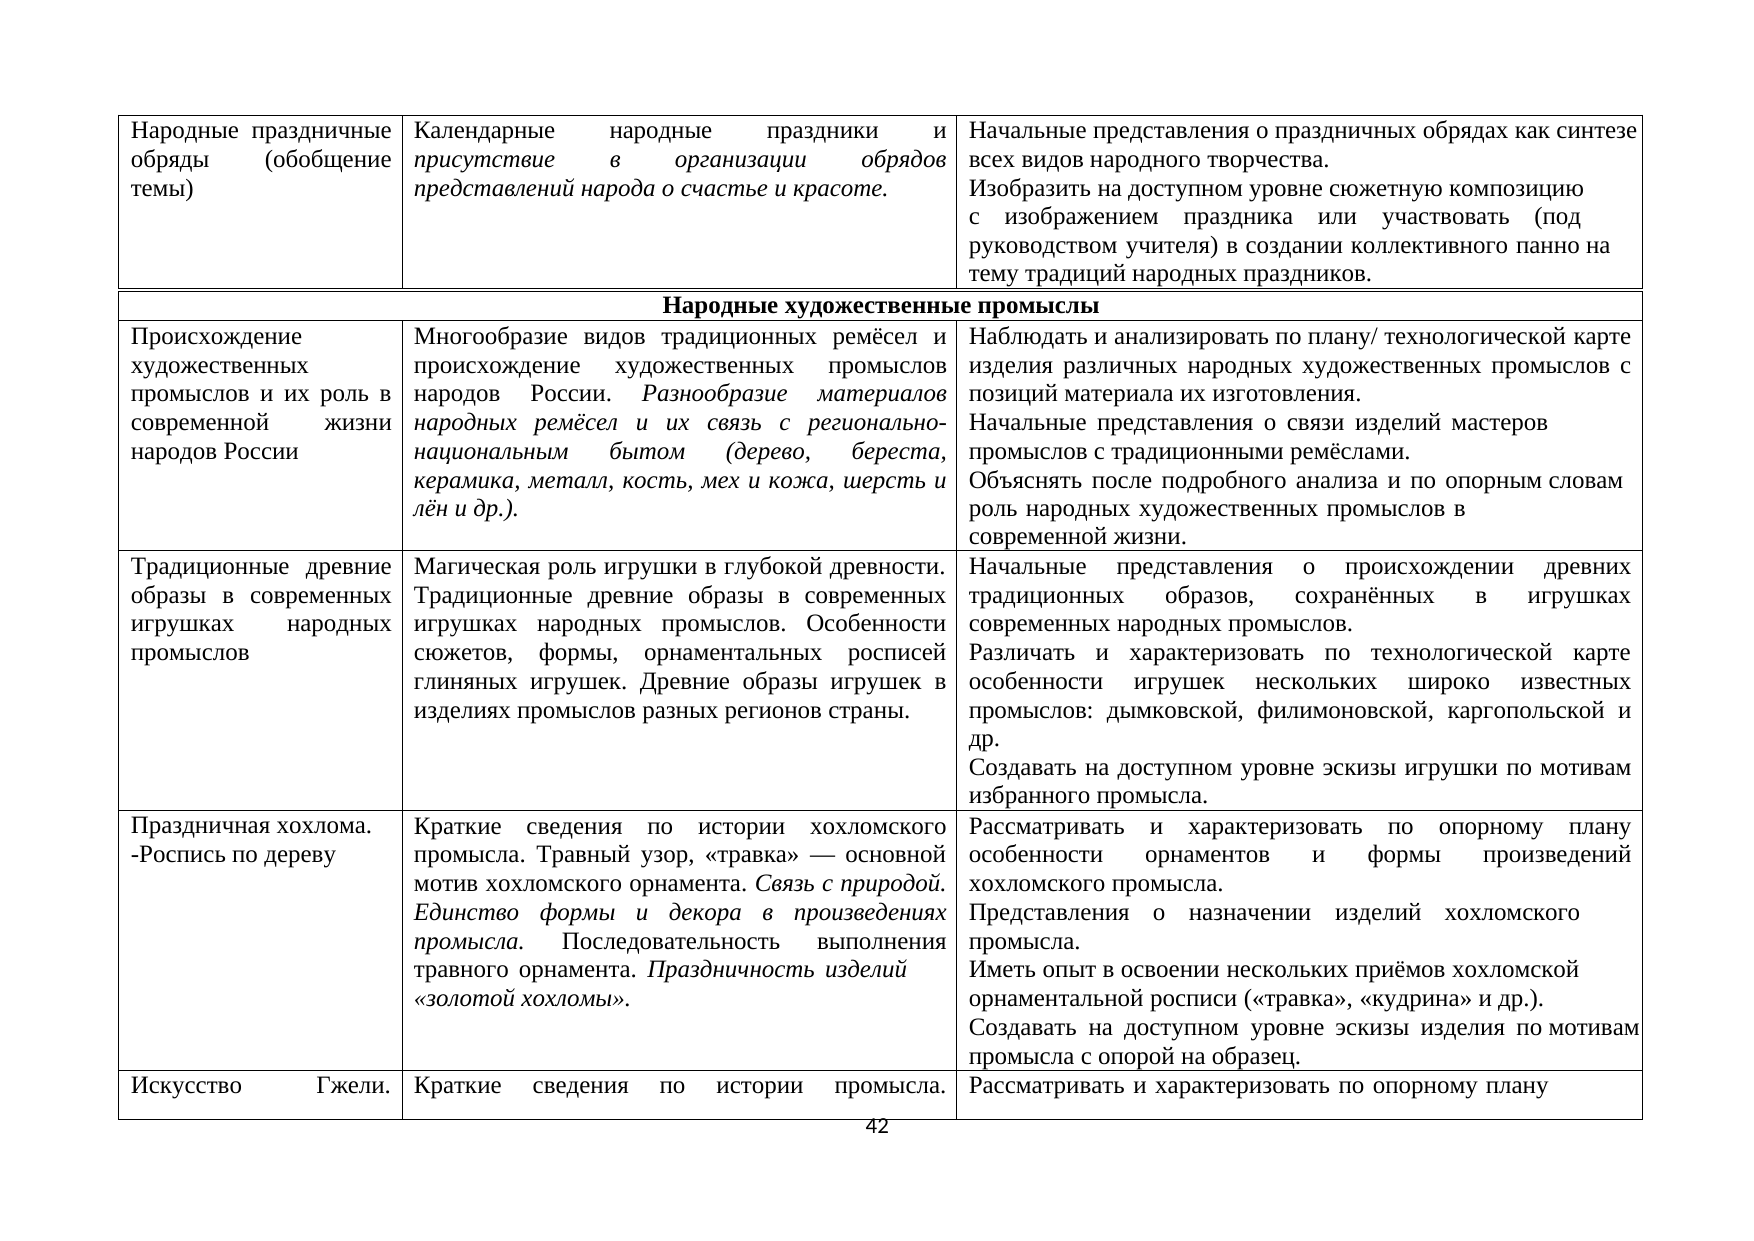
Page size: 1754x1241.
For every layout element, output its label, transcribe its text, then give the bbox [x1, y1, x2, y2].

table_cell Происхождение художественных промыслов и их роль в современной жизни народов России [119, 321, 402, 550]
table_cell Народные праздничные обряды (обобщение темы) [119, 116, 402, 287]
table_cell Наблюдать и анализировать по плану/ технологической карте изделия различных народных художественных промыслов с позиций материала их изготовления. Начальные представления о связи изделий мастеров промыслов с традиционными ремёслами. Объяснять после подробного анализа и по опорным словам роль народных художественных промыслов в современной жизни. [957, 321, 1642, 550]
table_cell Календарные народные праздники и присутствие в организации обрядов представлений народа о счастье и красоте. [403, 116, 956, 287]
table_cell Начальные представления о происхождении древних традиционных образов, сохранённых в игрушках современных народных промыслов. Различать и характеризовать по технологической карте особенности игрушек нескольких широко известных промыслов: дымковской, филимоновской, каргопольской и др. Создавать на доступном уровне эскизы игрушки по мотивам избранного промысла. [957, 551, 1642, 810]
table_header Народные художественные промыслы [119, 292, 1642, 320]
table_cell Магическая роль игрушки в глубокой древности. Традиционные древние образы в современных игрушках народных промыслов. Особенности сюжетов, формы, орнаментальных росписей глиняных игрушек. Древние образы игрушек в изделиях промыслов разных регионов страны. [403, 551, 956, 810]
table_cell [119, 1071, 402, 1119]
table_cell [403, 1071, 956, 1119]
table_cell Начальные представления о праздничных обрядах как синтезе всех видов народного творчества. Изобразить на доступном уровне сюжетную композицию с изображением праздника или участвовать (под руководством учителя) в создании коллективного панно на тему традиций народных праздников. [957, 116, 1642, 287]
table_cell Краткие сведения по истории хохломского промысла. Травный узор, «травка» — основной мотив хохломского орнамента. Связь с природой. Единство формы и декора в произведениях промысла. Последовательность выполнения травного орнамента. Праздничность изделий «золотой хохломы». [403, 811, 956, 1069]
table_cell Праздничная хохлома. -Роспись по дереву [119, 811, 402, 1069]
table_cell Рассматривать и характеризовать по опорному плану особенности орнаментов и формы произведений хохломского промысла. Представления о назначении изделий хохломского промысла. Иметь опыт в освоении нескольких приёмов хохломской орнаментальной росписи («травка», «кудрина» и др.). Создавать на доступном уровне эскизы изделия по мотивам промысла с опорой на образец. [957, 811, 1642, 1069]
table_cell Традиционные древние образы в современных игрушках народных промыслов [119, 551, 402, 810]
table_cell Многообразие видов традиционных ремёсел и происхождение художественных промыслов народов России. Разнообразие материалов народных ремёсел и их связь с регионально- национальным бытом (дерево, береста, керамика, металл, кость, мех и кожа, шерсть и лён и др.). [403, 321, 956, 550]
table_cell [957, 1071, 1642, 1119]
